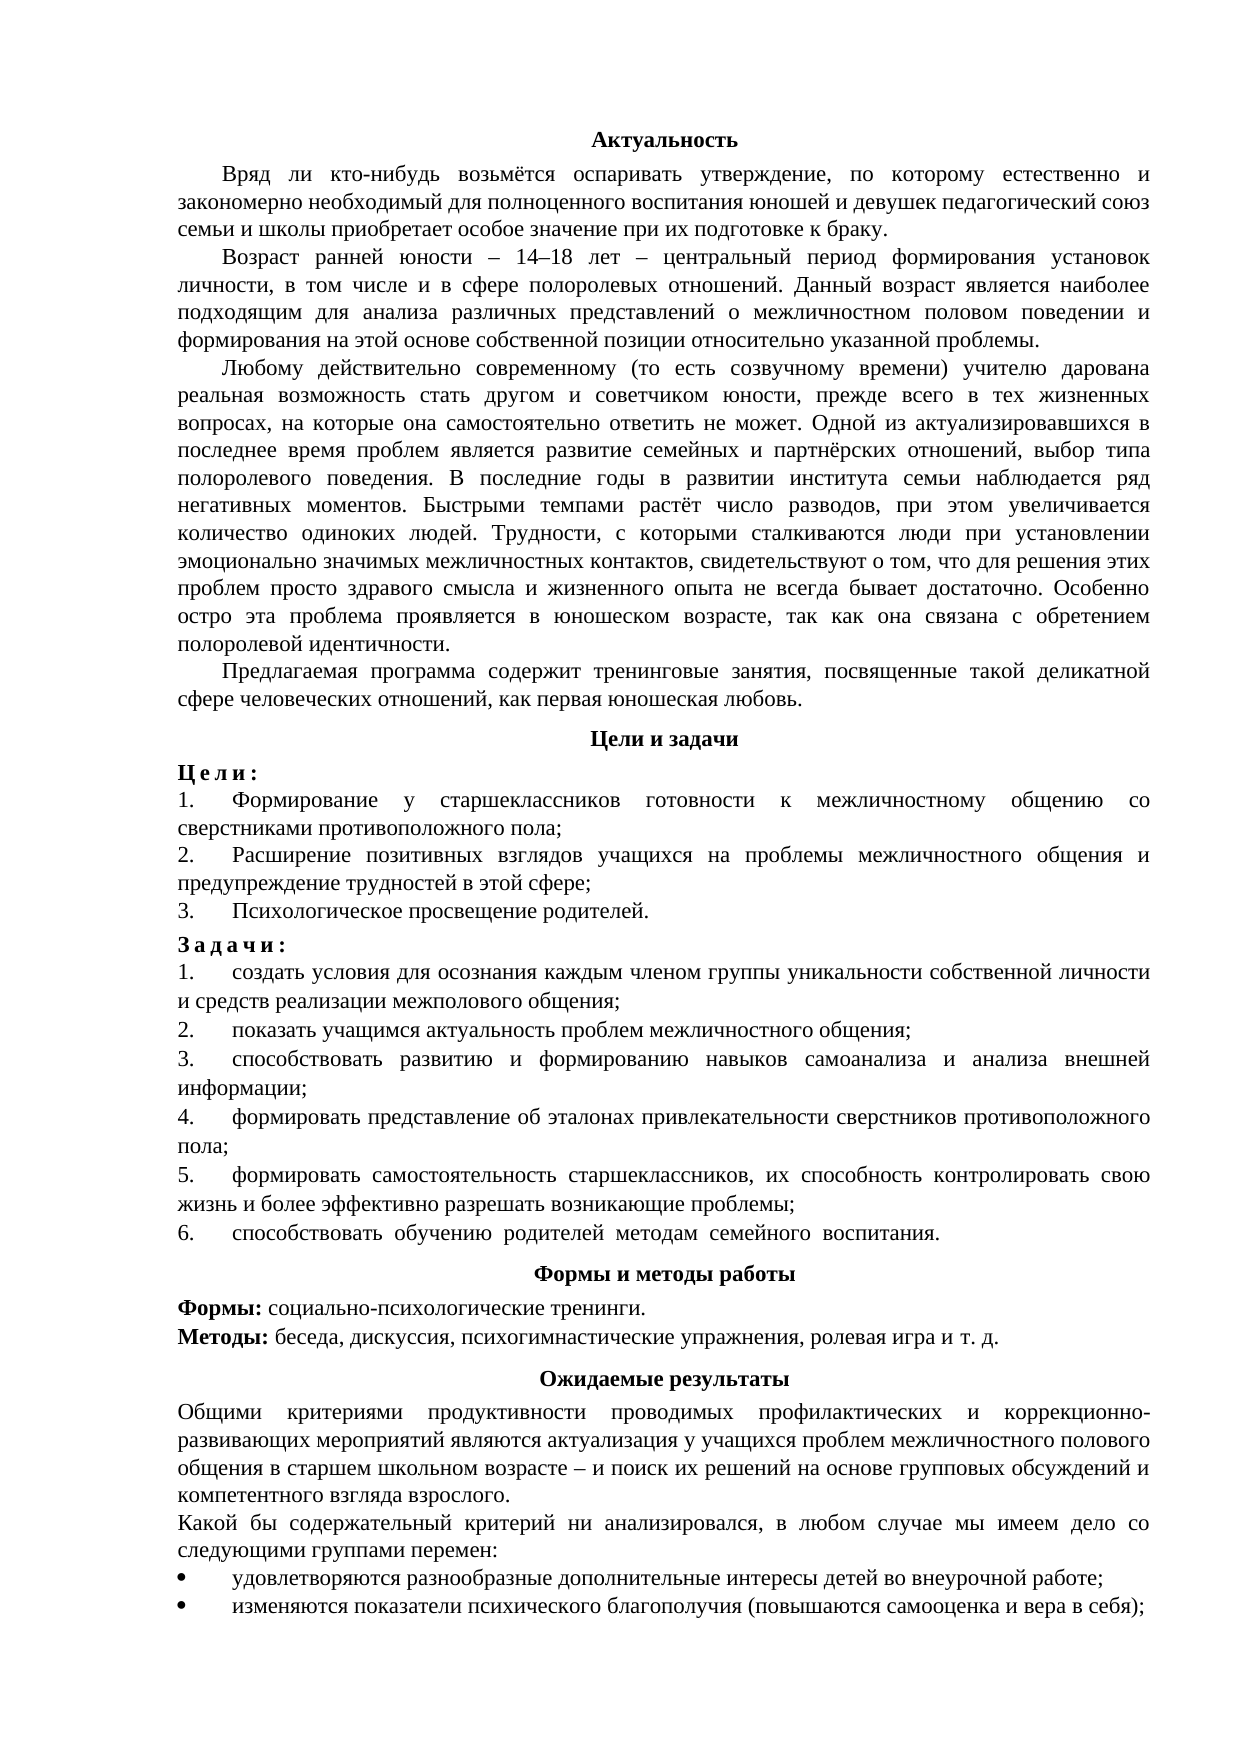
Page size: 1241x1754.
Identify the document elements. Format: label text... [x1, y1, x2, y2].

list Психологическое просвещение родителей. [177, 897, 1152, 923]
text Предлагаемая программа содержит тренинговые занятия, посвященные такой деликатной сфере человеческих отношений, как первая юношеская любовь. [177, 657, 1152, 711]
list создать условия для осознания каждым членом группы уникальности собственной личности и средств реализации межполового общения; [177, 958, 1152, 1013]
text Вряд ли кто-нибудь возьмётся оспаривать утверждение, по которому естественно и закономерно необходимый для полноценного воспитания юношей и девушек педагогический союз семьи и школы приобретает особое значение при их подготовке к браку. [177, 160, 1152, 242]
list способствовать обучению родителей методам семейного воспитания. [177, 1219, 1152, 1245]
list формировать самостоятельность старшеклассников, их способность контролировать свою жизнь и более эффективно разрешать возникающие проблемы; [177, 1161, 1152, 1216]
list удовлетворяются разнообразные дополнительные интересы детей во внеурочной работе; [177, 1564, 1152, 1590]
text Цели и задачи [177, 725, 1152, 751]
list изменяются показатели психического благополучия (повышаются самооценка и вера в себя); [177, 1592, 1152, 1618]
text Ожидаемые результаты [177, 1364, 1152, 1391]
list способствовать развитию и формированию навыков самоанализа и анализа внешней информации; [177, 1045, 1152, 1100]
text Формы: социально-психологические тренинги. [177, 1294, 1152, 1321]
text Какой бы содержательный критерий ни анализировался, в любом случае мы имеем дело со следующими группами перемен: [177, 1509, 1152, 1563]
text Формы и методы работы [177, 1260, 1152, 1287]
list формировать представление об эталонах привлекательности сверстников противоположного пола; [177, 1103, 1152, 1158]
text Любому действительно современному (то есть созвучному времени) учителю дарована реальная возможность стать другом и советчиком юности, прежде всего в тех жизненных вопросах, на которые она самостоятельно ответить не может. Одной из актуализировавшихся в последнее время проблем является развитие семейных и партнёрских отношений, выбор типа полоролевого поведения. В последние годы в развитии института семьи наблюдается ряд негативных моментов. Быстрыми темпами растёт число разводов, при этом увеличивается количество одиноких людей. Трудности, с которыми сталкиваются люди при установлении эмоционально значимых межличностных контактов, свидетельствуют о том, что для решения этих проблем просто здравого смысла и жизненного опыта не всегда бывает достаточно. Особенно остро эта проблема проявляется в юношеском возрасте, так как она связана с обретением полоролевой идентичности. [177, 353, 1152, 656]
list Расширение позитивных взглядов учащихся на проблемы межличностного общения и предупреждение трудностей в этой сфере; [177, 842, 1152, 896]
text Методы: беседа, дискуссия, психогимнастические упражнения, ролевая игра и т. д. [177, 1323, 1152, 1349]
text Общими критериями продуктивности проводимых профилактических и коррекционно-развивающих мероприятий являются актуализация у учащихся проблем межличностного полового общения в старшем школьном возрасте – и поиск их решений на основе групповых обсуждений и компетентного взгляда взрослого. [177, 1398, 1152, 1508]
text Цели: [177, 759, 1152, 785]
text Задачи: [177, 931, 1152, 957]
list Формирование у старшеклассников готовности к межличностному общению со сверстниками противоположного пола; [177, 786, 1152, 840]
list показать учащимся актуальность проблем межличностного общения; [177, 1016, 1152, 1042]
text Актуальность [177, 126, 1152, 153]
text Возраст ранней юности – 14–18 лет – центральный период формирования установок личности, в том числе и в сфере полоролевых отношений. Данный возраст является наиболее подходящим для анализа различных представлений о межличностном половом поведении и формирования на этой основе собственной позиции относительно указанной проблемы. [177, 243, 1152, 352]
